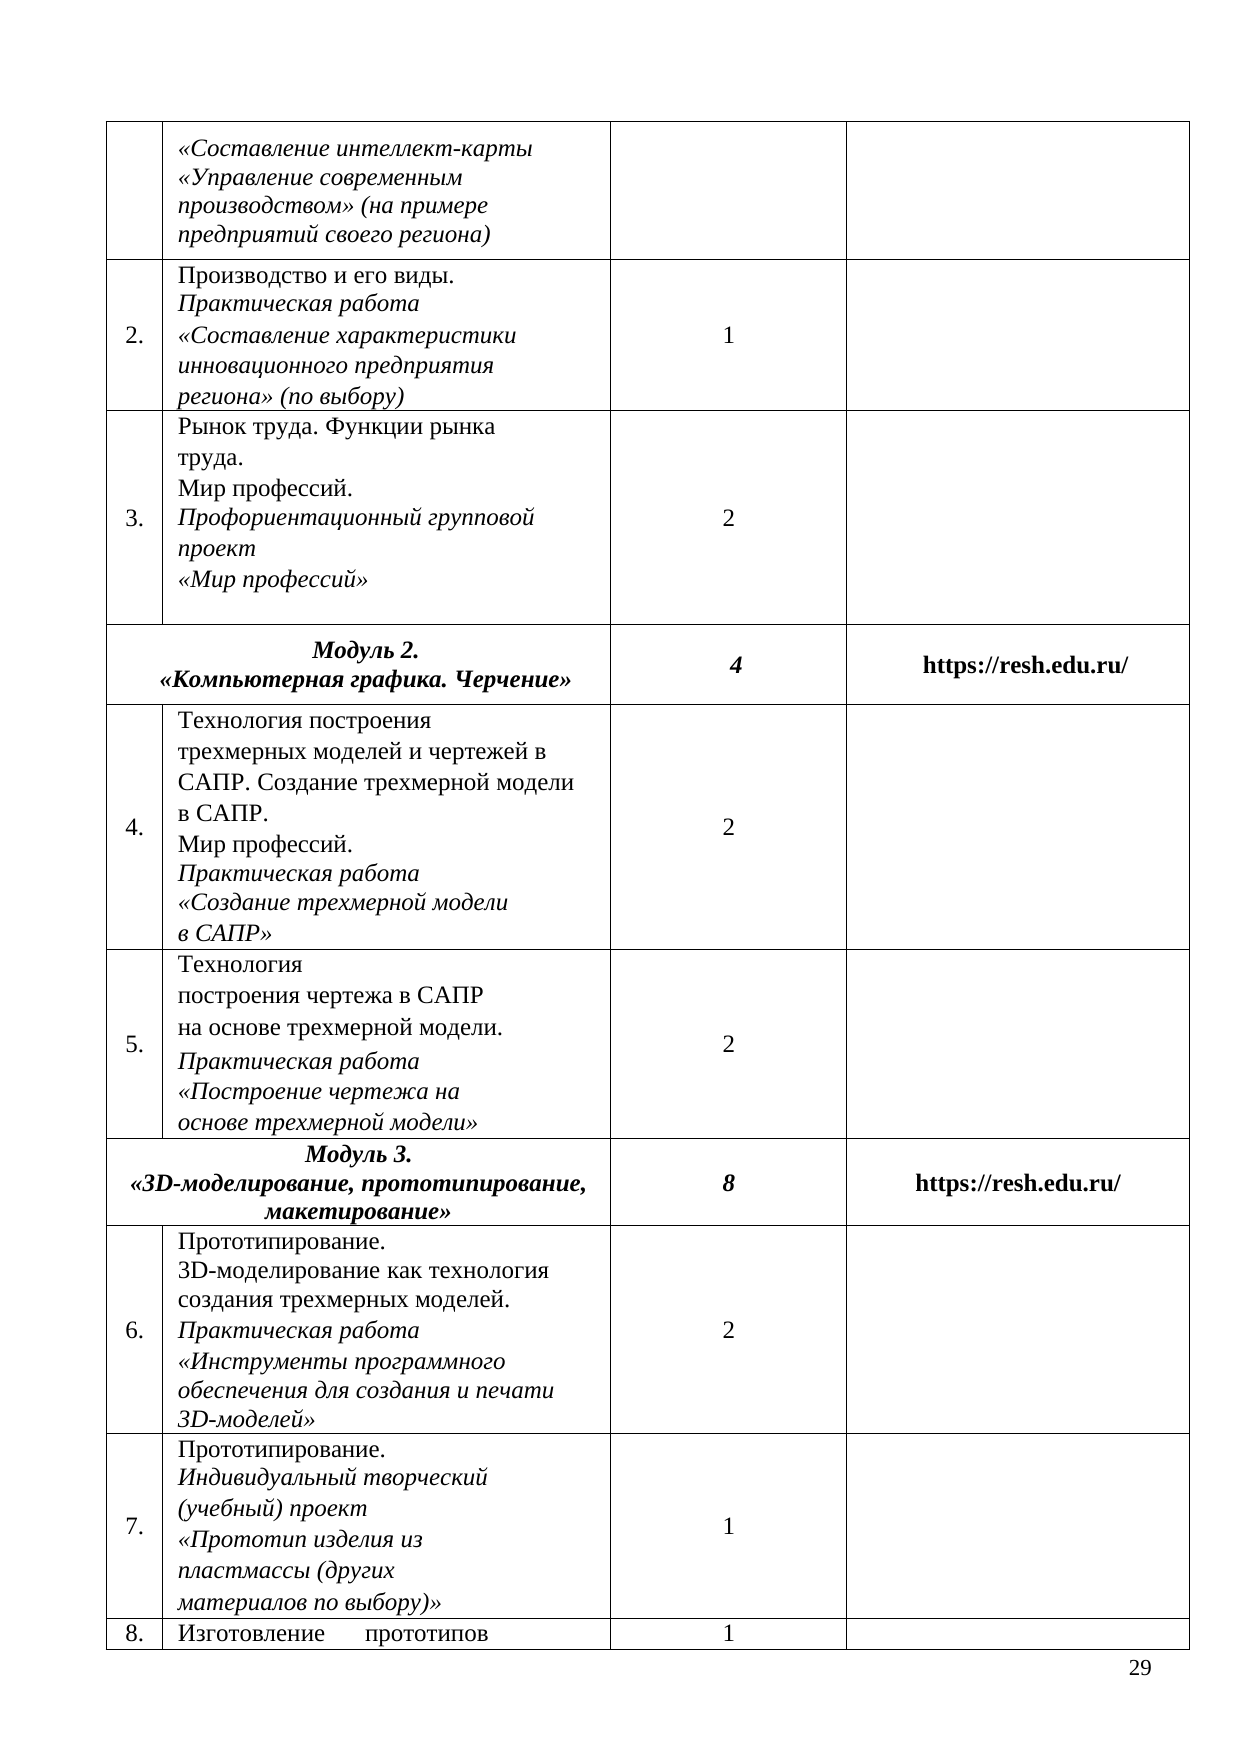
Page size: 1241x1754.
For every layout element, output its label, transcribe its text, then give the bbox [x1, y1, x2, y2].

table_cell Технология построения чертежа в САПР на основе трехмерной модели. Практическая работа «Построение чертежа на основе трехмерной модели» [163, 950, 610, 1138]
table_cell 1 [611, 1619, 846, 1649]
table_cell Рынок труда. Функции рынка труда. Мир профессий. Профориентационный групповой проект «Мир профессий» [163, 411, 610, 623]
table_cell [847, 1434, 1189, 1617]
table_cell 1. [107, 122, 162, 259]
table_cell [847, 950, 1189, 1138]
table_cell 1 [611, 260, 846, 410]
table_cell Прототипирование. Индивидуальный творческий (учебный) проект «Прототип изделия из пластмассы (других материалов по выбору)» [163, 1434, 610, 1617]
table_cell 2 [611, 705, 846, 948]
table_cell 1 [611, 1434, 846, 1617]
table_cell 2 [611, 411, 846, 623]
table_cell 2 [611, 950, 846, 1138]
table_cell [847, 260, 1189, 410]
table_cell 1 [611, 122, 846, 259]
table_cell Прототипирование. 3D-моделирование как технология создания трехмерных моделей. Практическая работа «Инструменты программного обеспечения для создания и печати 3D-моделей» [163, 1226, 610, 1433]
table_cell 4. [107, 705, 162, 948]
table_cell 2. [107, 260, 162, 410]
table_cell [847, 705, 1189, 948]
table_cell 8 [611, 1139, 846, 1225]
table_cell https://resh.edu.ru/ [847, 625, 1189, 704]
table_cell 5. [107, 950, 162, 1138]
table_cell Модуль 2. «Компьютерная графика. Черчение» [107, 625, 610, 704]
table_cell 3. [107, 411, 162, 623]
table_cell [163, 122, 610, 259]
table_cell 8. [107, 1619, 162, 1649]
table_cell 2 [611, 1226, 846, 1433]
table_cell [847, 1226, 1189, 1433]
table_cell https://resh.edu.ru/ [847, 1139, 1189, 1225]
table_cell 4 [611, 625, 846, 704]
table_cell Технология построения трехмерных моделей и чертежей в САПР. Создание трехмерной модели в САПР. Мир профессий. Практическая работа «Создание трехмерной модели в САПР» [163, 705, 610, 948]
table_cell 7. [107, 1434, 162, 1617]
table_cell [847, 411, 1189, 623]
table_cell [847, 1619, 1189, 1649]
table_cell 6. [107, 1226, 162, 1433]
table_cell Производство и его виды. Практическая работа «Составление характеристики инновационного предприятия региона» (по выбору) [163, 260, 610, 410]
table_cell [847, 122, 1189, 259]
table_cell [163, 1619, 610, 1649]
table_cell Модуль 3. «3D-моделирование, прототипирование, макетирование» [107, 1139, 610, 1225]
